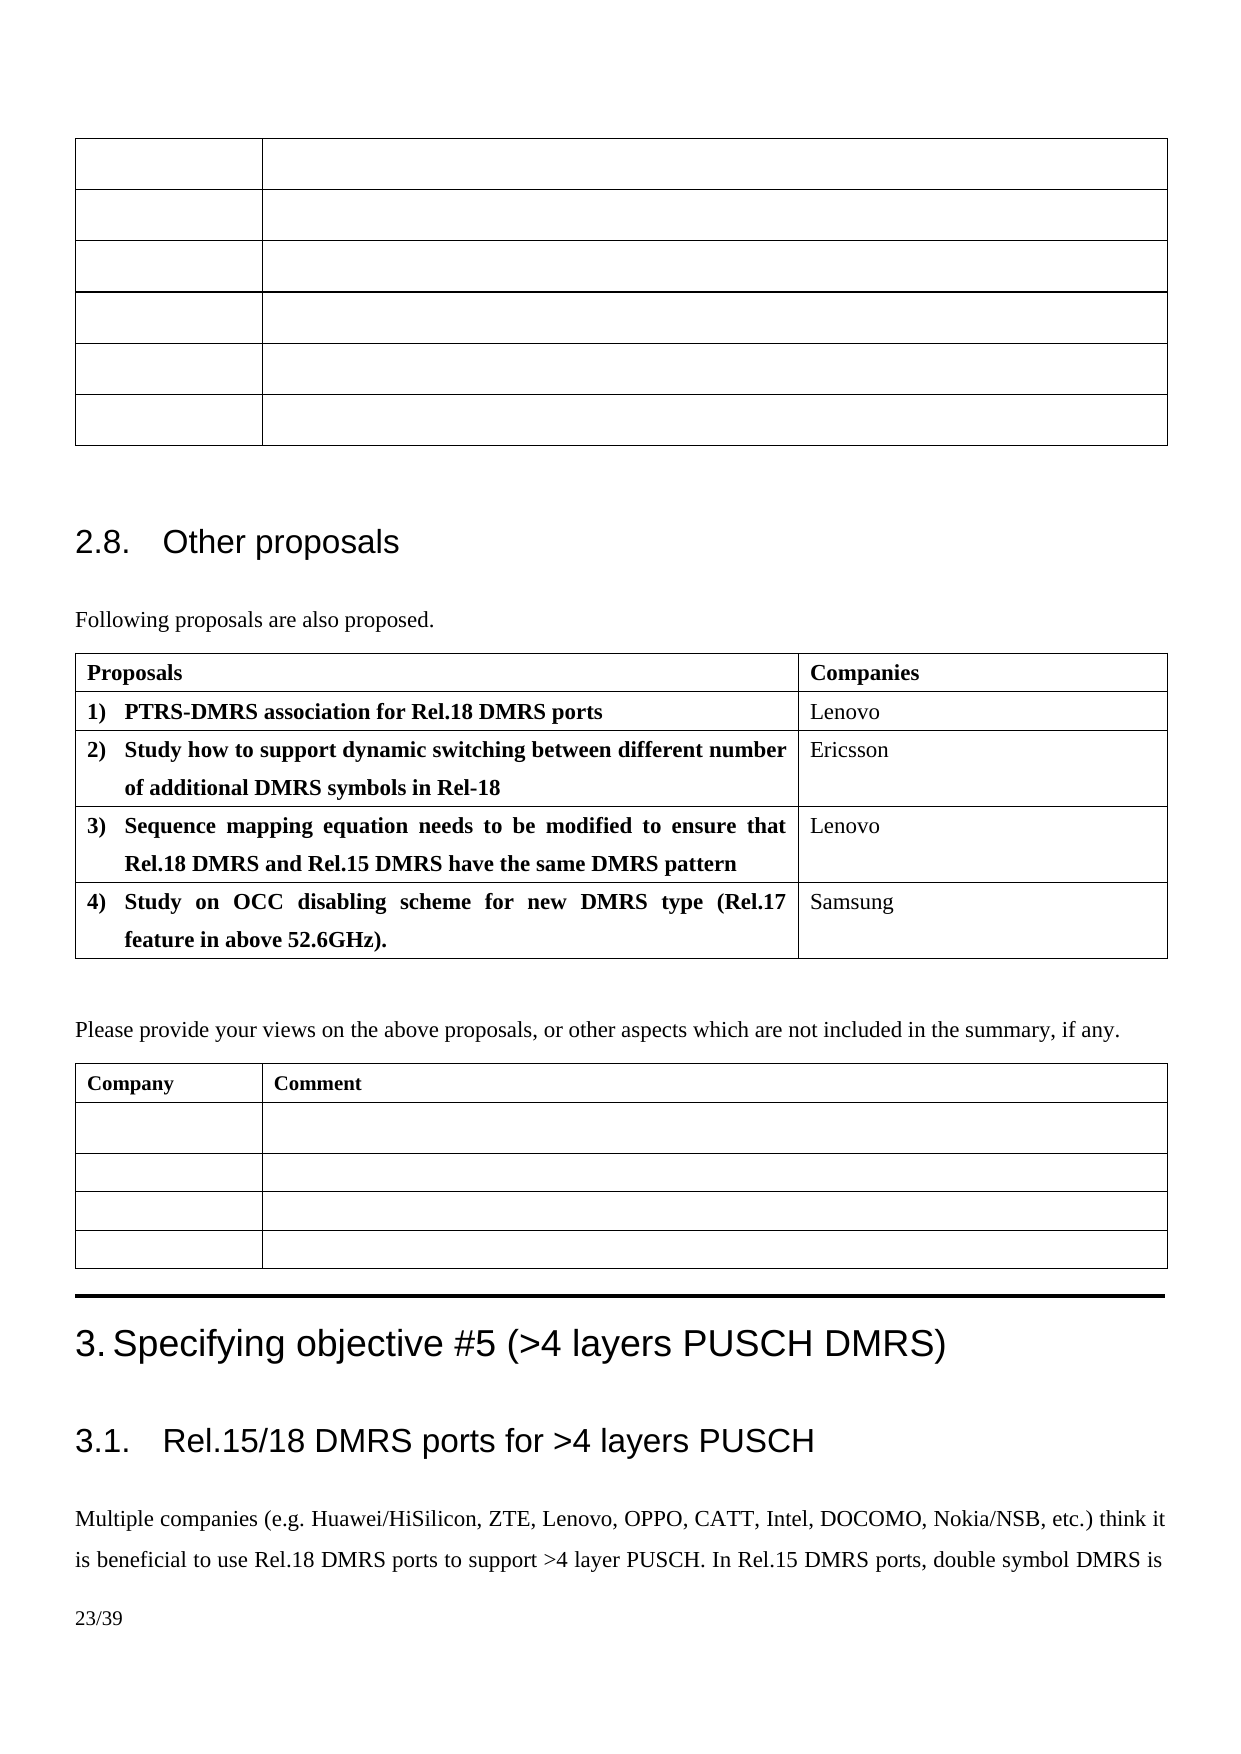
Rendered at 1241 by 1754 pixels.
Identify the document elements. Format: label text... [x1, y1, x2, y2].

table_cell [263, 293, 1167, 342]
table_cell [263, 1154, 1167, 1191]
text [75, 1500, 1165, 1578]
table_cell [263, 241, 1167, 291]
subtitle Specifying objective #5 (>4 layers PUSCH DMRS) [75, 1298, 1165, 1381]
text Following proposals are also proposed. [75, 601, 1165, 638]
table_cell [76, 139, 262, 189]
table_header Companies [799, 654, 1167, 691]
table_cell [263, 190, 1167, 240]
subtitle Rel.15/18 DMRS ports for >4 layers PUSCH [75, 1403, 1165, 1478]
table_cell [263, 344, 1167, 393]
table_cell [263, 139, 1167, 189]
subtitle Other proposals [75, 504, 1165, 579]
table_cell [76, 293, 262, 342]
table_cell [76, 1103, 262, 1153]
table_cell [76, 1154, 262, 1191]
table_cell [263, 1231, 1167, 1268]
table_cell Samsung [799, 883, 1167, 958]
table_cell Lenovo [799, 807, 1167, 882]
table_cell [263, 1192, 1167, 1230]
table_cell [76, 190, 262, 240]
table_cell [76, 344, 262, 393]
table_cell PTRS-DMRS association for Rel.18 DMRS ports [76, 692, 798, 730]
table_cell [263, 395, 1167, 444]
table_cell Study how to support dynamic switching between different number of additional DMRS symbols in Rel-18 [76, 731, 798, 806]
table_cell [263, 1103, 1167, 1153]
table_cell [76, 395, 262, 444]
table_header Comment [263, 1064, 1167, 1102]
table_header Company [76, 1064, 262, 1102]
table_cell Study on OCC disabling scheme for new DMRS type (Rel.17 feature in above 52.6GHz). [76, 883, 798, 958]
table_cell Sequence mapping equation needs to be modified to ensure that Rel.18 DMRS and Rel.15 DMRS have the same DMRS pattern [76, 807, 798, 882]
table_cell [76, 1192, 262, 1230]
text Please provide your views on the above proposals, or other aspects which are not included in the summary, if any. [75, 1011, 1165, 1048]
table_cell [76, 241, 262, 291]
table_cell Ericsson [799, 731, 1167, 806]
table_header Proposals [76, 654, 798, 691]
table_cell Lenovo [799, 692, 1167, 730]
table_cell [76, 1231, 262, 1268]
